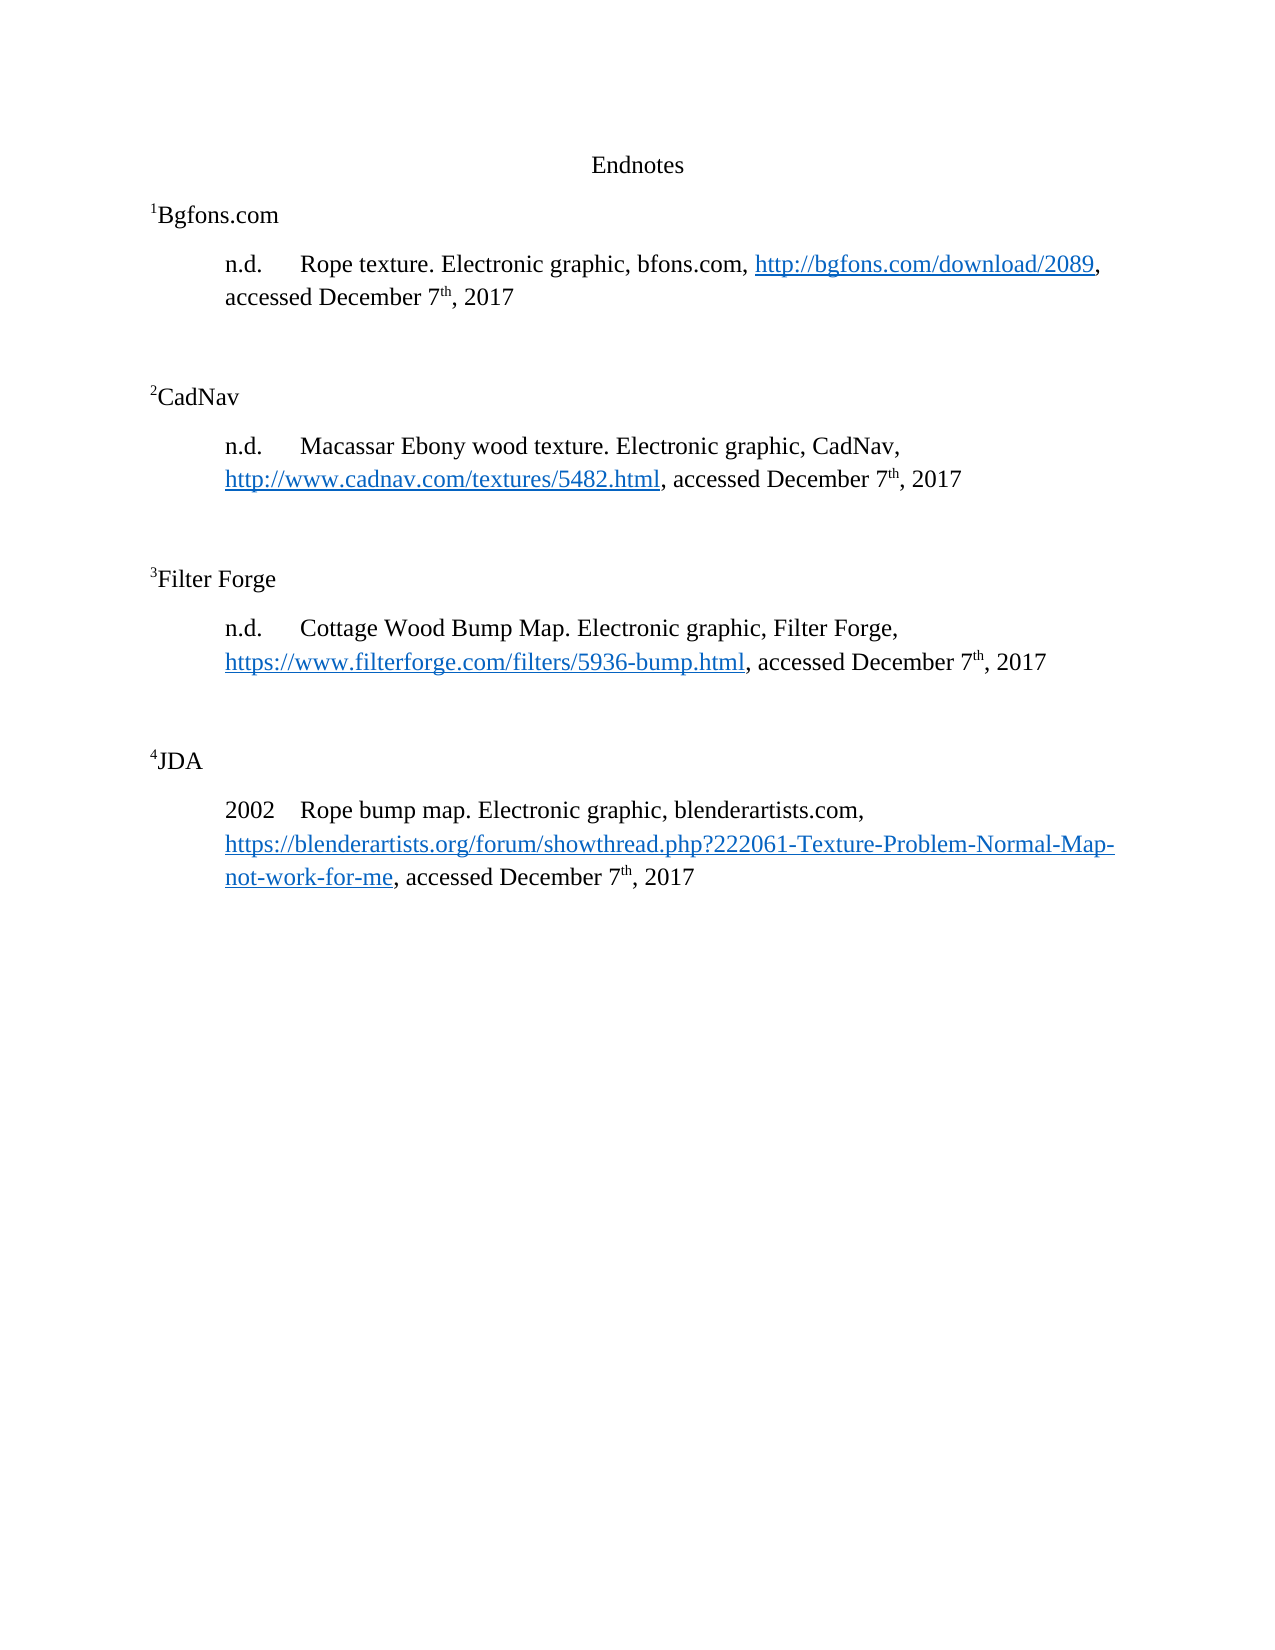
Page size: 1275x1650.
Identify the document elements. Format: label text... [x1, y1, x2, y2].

text 1Bgfons.com [150, 200, 1125, 228]
text 2CadNav [150, 382, 1125, 411]
text Endnotes [150, 150, 1125, 179]
text n.d. Cottage Wood Bump Map. Electronic graphic, Filter Forge, https://www.filterforge.com/filters/5936-bump.html, accessed December 7th, 2017 [225, 613, 1125, 675]
text n.d. Rope texture. Electronic graphic, bfons.com, http://bgfons.com/download/2089, accessed December 7th, 2017 [225, 249, 1125, 311]
text 4JDA [150, 746, 1125, 775]
text 3Filter Forge [150, 564, 1125, 593]
text n.d. Macassar Ebony wood texture. Electronic graphic, CadNav, http://www.cadnav.com/textures/5482.html, accessed December 7th, 2017 [225, 431, 1125, 493]
text 2002 Rope bump map. Electronic graphic, blenderartists.com, https://blenderartists.org/forum/showthread.php?222061-Texture-Problem-Normal-Map-not-work-for-me, accessed December 7th, 2017 [225, 796, 1125, 890]
